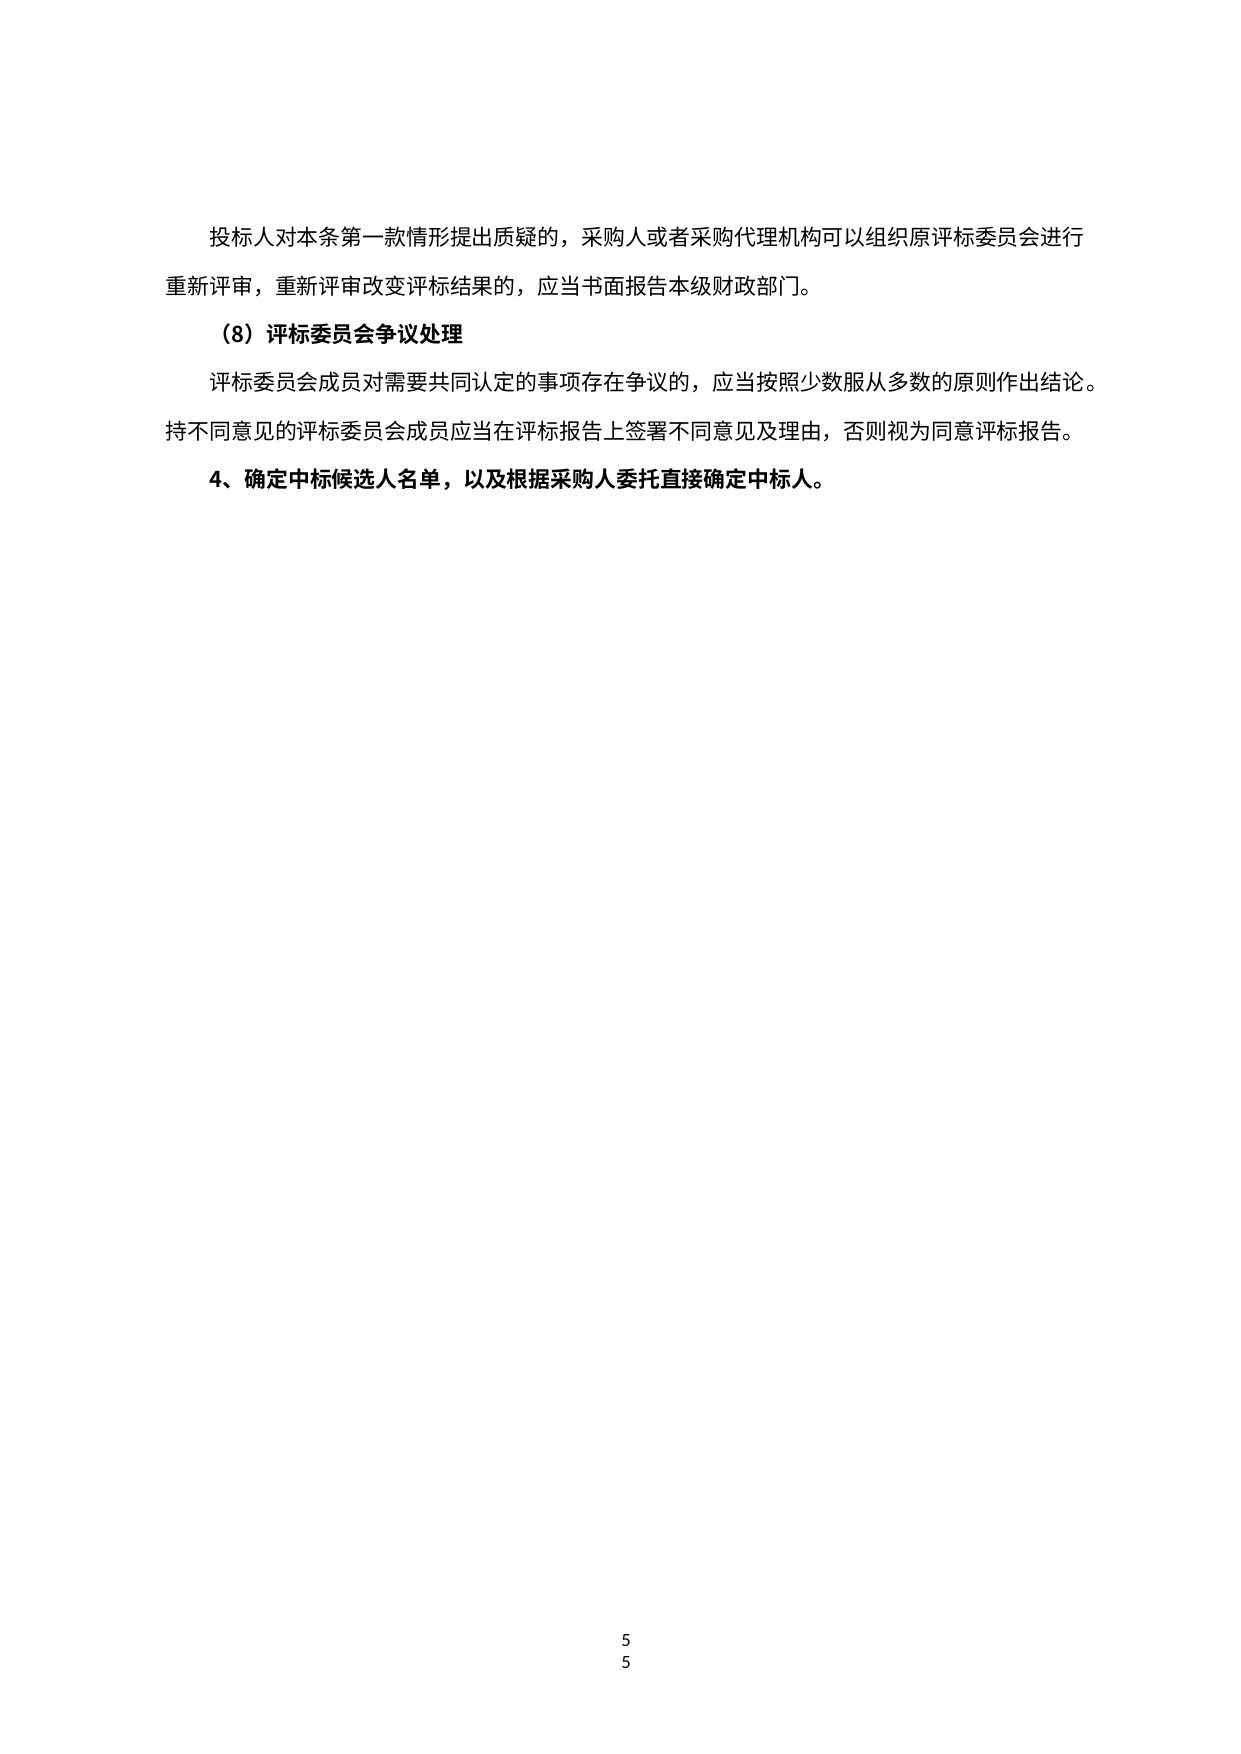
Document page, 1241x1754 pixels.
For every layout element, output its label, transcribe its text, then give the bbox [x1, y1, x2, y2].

text （8）评标委员会争议处理 [165, 317, 1087, 349]
text 投标人对本条第一款情形提出质疑的，采购人或者采购代理机构可以组织原评标委员会进行重新评审，重新评审改变评标结果的，应当书面报告本级财政部门。 [165, 219, 1087, 301]
text 4、确定中标候选人名单，以及根据采购人委托直接确定中标人。 [165, 462, 1087, 494]
text 评标委员会成员对需要共同认定的事项存在争议的，应当按照少数服从多数的原则作出结论。持不同意见的评标委员会成员应当在评标报告上签署不同意见及理由，否则视为同意评标报告。 [165, 365, 1087, 446]
